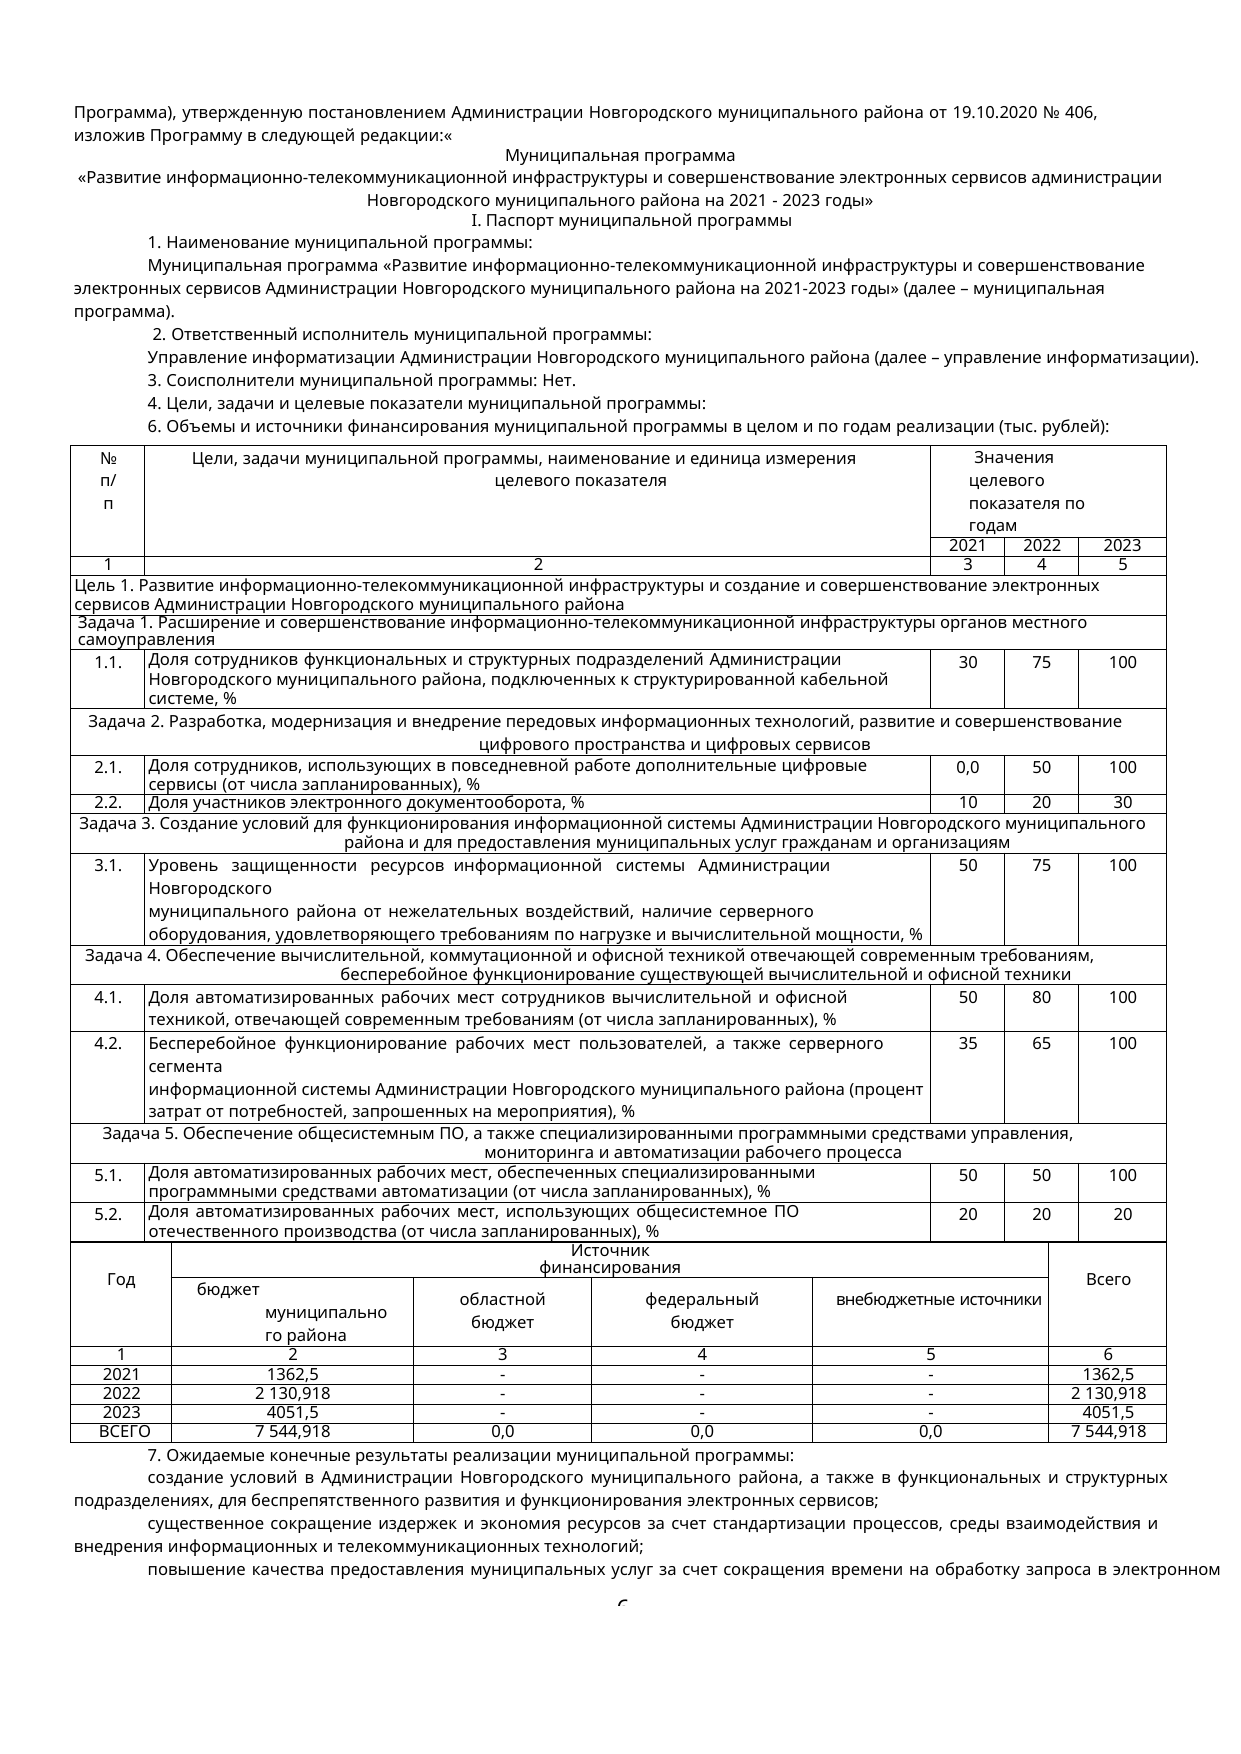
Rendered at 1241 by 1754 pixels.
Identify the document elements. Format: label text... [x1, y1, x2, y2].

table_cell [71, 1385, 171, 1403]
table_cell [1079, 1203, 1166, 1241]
list Наименование муниципальной программы: [147, 231, 1221, 253]
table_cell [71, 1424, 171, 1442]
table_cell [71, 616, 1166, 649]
text Муниципальная программа [52, 147, 1188, 165]
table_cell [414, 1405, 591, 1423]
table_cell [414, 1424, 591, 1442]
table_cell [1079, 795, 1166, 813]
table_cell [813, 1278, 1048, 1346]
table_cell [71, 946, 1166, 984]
list Цели, задачи и целевые показатели муниципальной программы: [147, 391, 1221, 414]
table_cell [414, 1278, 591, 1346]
list Соисполнители муниципальной программы: Нет. [147, 368, 1221, 391]
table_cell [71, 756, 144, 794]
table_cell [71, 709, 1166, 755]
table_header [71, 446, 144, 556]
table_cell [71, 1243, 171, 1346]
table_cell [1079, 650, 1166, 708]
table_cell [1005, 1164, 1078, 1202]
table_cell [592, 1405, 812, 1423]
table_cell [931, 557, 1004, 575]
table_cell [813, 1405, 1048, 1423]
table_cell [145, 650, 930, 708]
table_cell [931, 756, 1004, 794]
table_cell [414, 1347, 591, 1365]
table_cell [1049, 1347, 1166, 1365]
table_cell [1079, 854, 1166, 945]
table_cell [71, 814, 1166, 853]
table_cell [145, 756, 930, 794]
text Муниципальная программа «Развитие информационно-телекоммуникационной инфраструктуры и совершенствование электронных сервисов Администрации Новгородского муниципального района на 2021-2023 годы» (далее – муниципальная программа). [74, 254, 1166, 322]
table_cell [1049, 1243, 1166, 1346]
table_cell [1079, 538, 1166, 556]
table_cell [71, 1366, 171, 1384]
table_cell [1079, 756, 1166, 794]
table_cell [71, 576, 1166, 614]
list Ожидаемые конечные результаты реализации муниципальной программы: [147, 1443, 1221, 1466]
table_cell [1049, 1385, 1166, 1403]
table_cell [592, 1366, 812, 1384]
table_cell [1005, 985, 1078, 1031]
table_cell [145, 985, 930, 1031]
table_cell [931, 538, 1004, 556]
text Управление информатизации Администрации Новгородского муниципального района (далее – управление информатизации). [147, 346, 1221, 368]
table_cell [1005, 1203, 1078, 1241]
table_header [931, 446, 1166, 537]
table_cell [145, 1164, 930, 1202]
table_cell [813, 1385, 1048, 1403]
text Программа), утвержденную постановлением Администрации Новгородского муниципального района от 19.10.2020 № 406, изложив Программу в следующей редакции:« [74, 101, 1166, 147]
text создание условий в Администрации Новгородского муниципального района, а также в функциональных и структурных подразделениях, для беспрепятственного развития и функционирования электронных сервисов; [74, 1466, 1221, 1512]
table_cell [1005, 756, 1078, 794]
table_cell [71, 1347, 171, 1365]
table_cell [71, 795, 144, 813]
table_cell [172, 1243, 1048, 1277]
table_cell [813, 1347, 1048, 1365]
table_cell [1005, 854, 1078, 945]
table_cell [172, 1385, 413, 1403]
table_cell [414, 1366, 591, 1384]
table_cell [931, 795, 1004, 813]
list Паспорт муниципальной программы [471, 212, 1221, 230]
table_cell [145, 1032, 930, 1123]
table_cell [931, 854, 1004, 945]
text повышение качества предоставления муниципальных услуг за счет сокращения времени на обработку запроса в электронном [147, 1558, 1221, 1581]
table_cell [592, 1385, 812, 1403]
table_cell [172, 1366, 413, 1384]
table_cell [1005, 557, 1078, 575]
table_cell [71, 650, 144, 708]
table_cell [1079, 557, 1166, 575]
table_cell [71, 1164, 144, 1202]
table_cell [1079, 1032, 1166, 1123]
list Ответственный исполнитель муниципальной программы: [152, 322, 1221, 345]
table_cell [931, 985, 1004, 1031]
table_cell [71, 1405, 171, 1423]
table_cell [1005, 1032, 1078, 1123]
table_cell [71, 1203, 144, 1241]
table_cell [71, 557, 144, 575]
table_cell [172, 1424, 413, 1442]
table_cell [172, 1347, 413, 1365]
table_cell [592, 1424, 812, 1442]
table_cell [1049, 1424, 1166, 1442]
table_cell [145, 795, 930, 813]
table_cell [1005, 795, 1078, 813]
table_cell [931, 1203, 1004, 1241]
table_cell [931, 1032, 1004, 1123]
list Объемы и источники финансирования муниципальной программы в целом и по годам реализации (тыс. рублей): [147, 414, 1221, 437]
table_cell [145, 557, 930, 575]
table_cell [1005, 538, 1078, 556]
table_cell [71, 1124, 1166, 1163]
text существенное сокращение издержек и экономия ресурсов за счет стандартизации процессов, среды взаимодействия и внедрения информационных и телекоммуникационных технологий; [74, 1512, 1166, 1558]
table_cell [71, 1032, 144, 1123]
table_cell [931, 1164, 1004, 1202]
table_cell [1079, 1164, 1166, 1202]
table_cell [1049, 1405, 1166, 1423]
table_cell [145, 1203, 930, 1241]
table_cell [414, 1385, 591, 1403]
text «Развитие информационно-телекоммуникационной инфраструктуры и совершенствование электронных сервисов администрации Новгородского муниципального района на 2021 - 2023 годы» [74, 166, 1165, 211]
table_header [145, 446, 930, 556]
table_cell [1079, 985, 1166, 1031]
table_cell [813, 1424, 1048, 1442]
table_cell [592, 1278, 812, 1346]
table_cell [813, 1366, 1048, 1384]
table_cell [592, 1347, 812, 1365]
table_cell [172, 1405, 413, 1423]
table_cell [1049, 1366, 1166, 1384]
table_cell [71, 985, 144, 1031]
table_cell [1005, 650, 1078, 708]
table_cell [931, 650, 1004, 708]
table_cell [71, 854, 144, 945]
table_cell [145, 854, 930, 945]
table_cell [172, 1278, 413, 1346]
